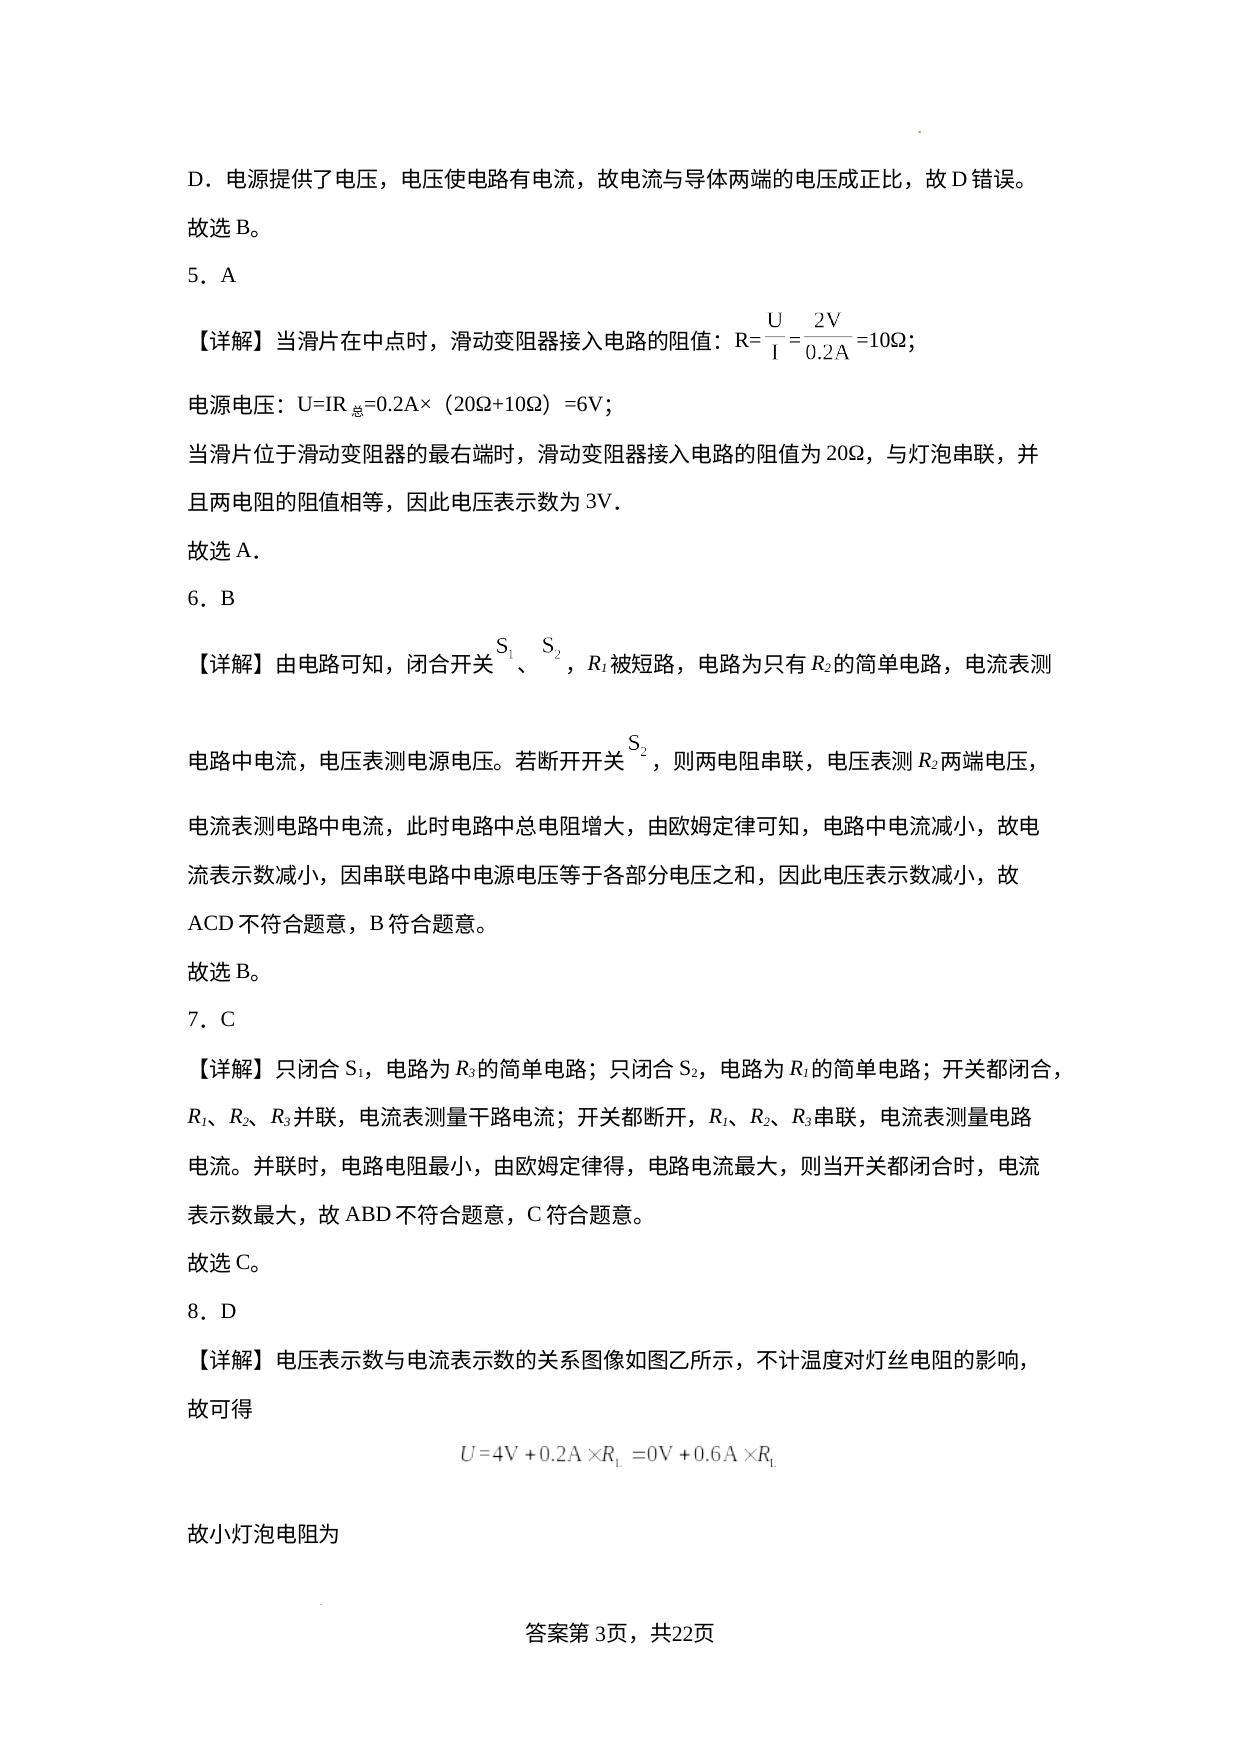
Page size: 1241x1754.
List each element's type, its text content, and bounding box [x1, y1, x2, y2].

text 电源电压：U=IR总=0.2A×（20Ω+10Ω）=6V； [187, 388, 1053, 420]
text 【详解】当滑片在中点时，滑动变阻器接入电路的阻值：R===10Ω； [187, 307, 1053, 372]
text 故选A． [187, 533, 1053, 566]
text 【详解】电压表示数与电流表示数的关系图像如图乙所示，不计温度对灯丝电阻的影响，故可得 [187, 1342, 1053, 1424]
text 【详解】由电路可知，闭合开关、，R1被短路，电路为只有R2的简单电路，电流表测电路中电流，电压表测电源电压。若断开开关，则两电阻串联，电压表测R2两端电压，电流表测电路中电流，此时电路中总电阻增大，由欧姆定律可知，电路中电流减小，故电流表示数减小，因串联电路中电源电压等于各部分电压之和，因此电压表示数减小，故ACD不符合题意，B符合题意。 [187, 630, 1053, 939]
text 5．A [187, 259, 1053, 291]
text 7．C [187, 1003, 1053, 1035]
text 当滑片位于滑动变阻器的最右端时，滑动变阻器接入电路的阻值为20Ω，与灯泡串联，并且两电阻的阻值相等，因此电压表示数为3V． [187, 436, 1053, 517]
text 故选B。 [187, 954, 1053, 987]
text 故小灯泡电阻为 [187, 1517, 1053, 1549]
text 故选B。 [187, 210, 1053, 243]
text 故选C。 [187, 1246, 1053, 1278]
text 6．B [187, 582, 1053, 614]
text D．电源提供了电压，电压使电路有电流，故电流与导体两端的电压成正比，故D错误。 [187, 162, 1053, 194]
text 8．D [187, 1294, 1053, 1327]
text 【详解】只闭合S1，电路为R3的简单电路；只闭合S2，电路为R1的简单电路；开关都闭合，R1、R2、R3并联，电流表测量干路电流；开关都断开，R1、R2、R3串联，电流表测量电路电流。并联时，电路电阻最小，由欧姆定律得，电路电流最大，则当开关都闭合时，电流表示数最大，故ABD不符合题意，C符合题意。 [187, 1051, 1053, 1230]
